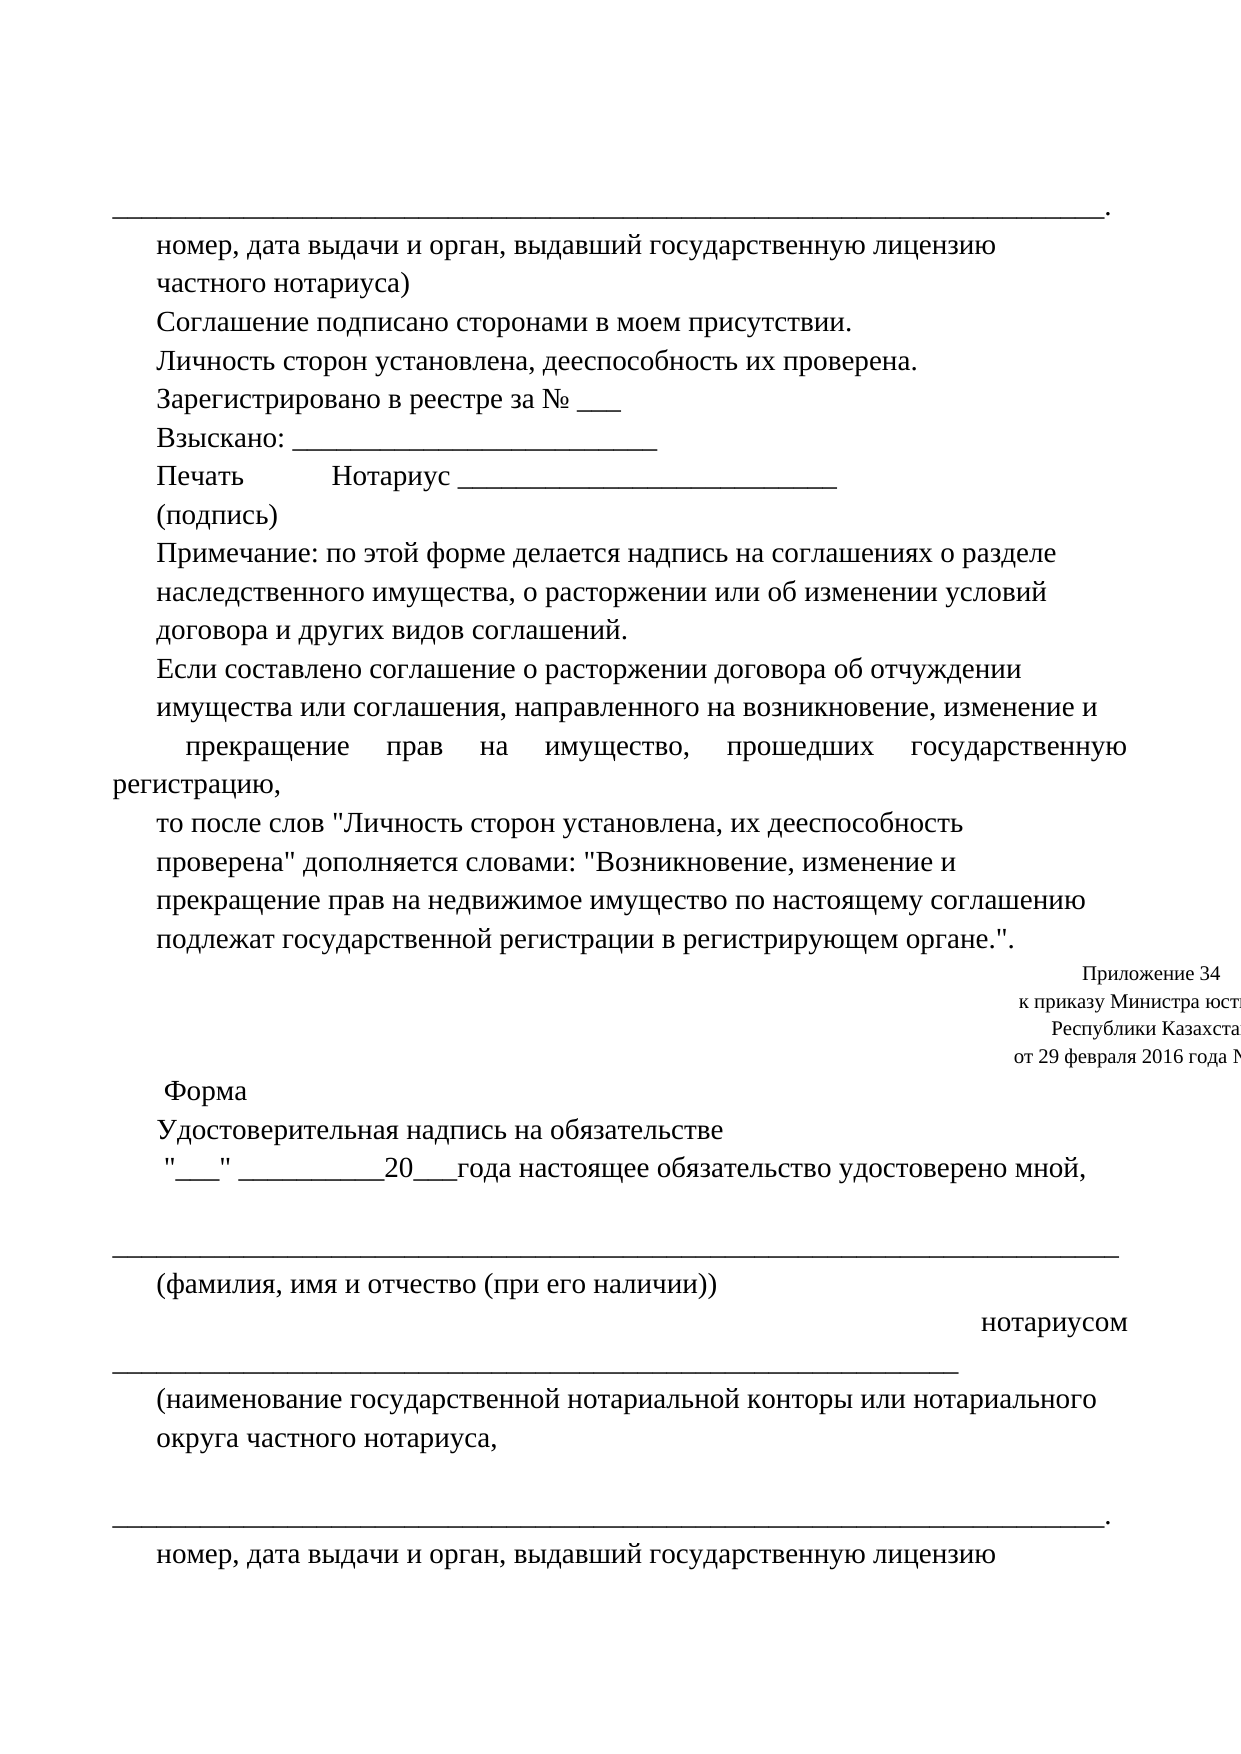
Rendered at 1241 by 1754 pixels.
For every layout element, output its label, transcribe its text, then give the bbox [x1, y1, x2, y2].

text подлежат государственной регистрации в регистрирующем органе.". [112, 921, 1128, 954]
text частного нотариуса) [112, 266, 1128, 299]
text Личность сторон установлена, дееспособность их проверена. [112, 343, 1128, 376]
text прекращение прав на имущество, прошедших государственную регистрацию, [112, 728, 1128, 800]
text (фамилия, имя и отчество (при его наличии)) [112, 1266, 1128, 1299]
text номер, дата выдачи и орган, выдавший государственную лицензию [112, 227, 1128, 261]
text Соглашение подписано сторонами в моем присутствии. [112, 304, 1128, 338]
text округа частного нотариуса, [112, 1420, 1128, 1454]
text Форма [112, 1073, 1128, 1107]
text Печать Нотариус __________________________ [112, 458, 1128, 492]
text (наименование государственной нотариальной конторы или нотариального [112, 1382, 1128, 1415]
text Удостоверительная надпись на обязательстве [112, 1112, 1128, 1145]
text нотариусом __________________________________________________________ [112, 1304, 1128, 1377]
text ____________________________________________________________________. [112, 150, 1128, 222]
text ____________________________________________________________________. [112, 1459, 1128, 1531]
text (подпись) [112, 497, 1128, 530]
text _____________________________________________________________________ [112, 1189, 1128, 1261]
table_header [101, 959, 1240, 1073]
text прекращение прав на недвижимое имущество по настоящему соглашению [112, 882, 1128, 916]
text номер, дата выдачи и орган, выдавший государственную лицензию [112, 1536, 1128, 1569]
text имущества или соглашения, направленного на возникновение, изменение и [112, 689, 1128, 723]
text договора и других видов соглашений. [112, 612, 1128, 646]
text "___" __________20___года настоящее обязательство удостоверено мной, [112, 1150, 1128, 1184]
text Взыскано: _________________________ [112, 420, 1128, 453]
text Зарегистрировано в реестре за № ___ [112, 381, 1128, 415]
text проверена" дополняется словами: "Возникновение, изменение и [112, 844, 1128, 877]
text Если составлено соглашение о расторжении договора об отчуждении [112, 651, 1128, 684]
text Примечание: по этой форме делается надпись на соглашениях о разделе [112, 535, 1128, 569]
text то после слов "Личность сторон установлена, их дееспособность [112, 805, 1128, 839]
text наследственного имущества, о расторжении или об изменении условий [112, 574, 1128, 607]
